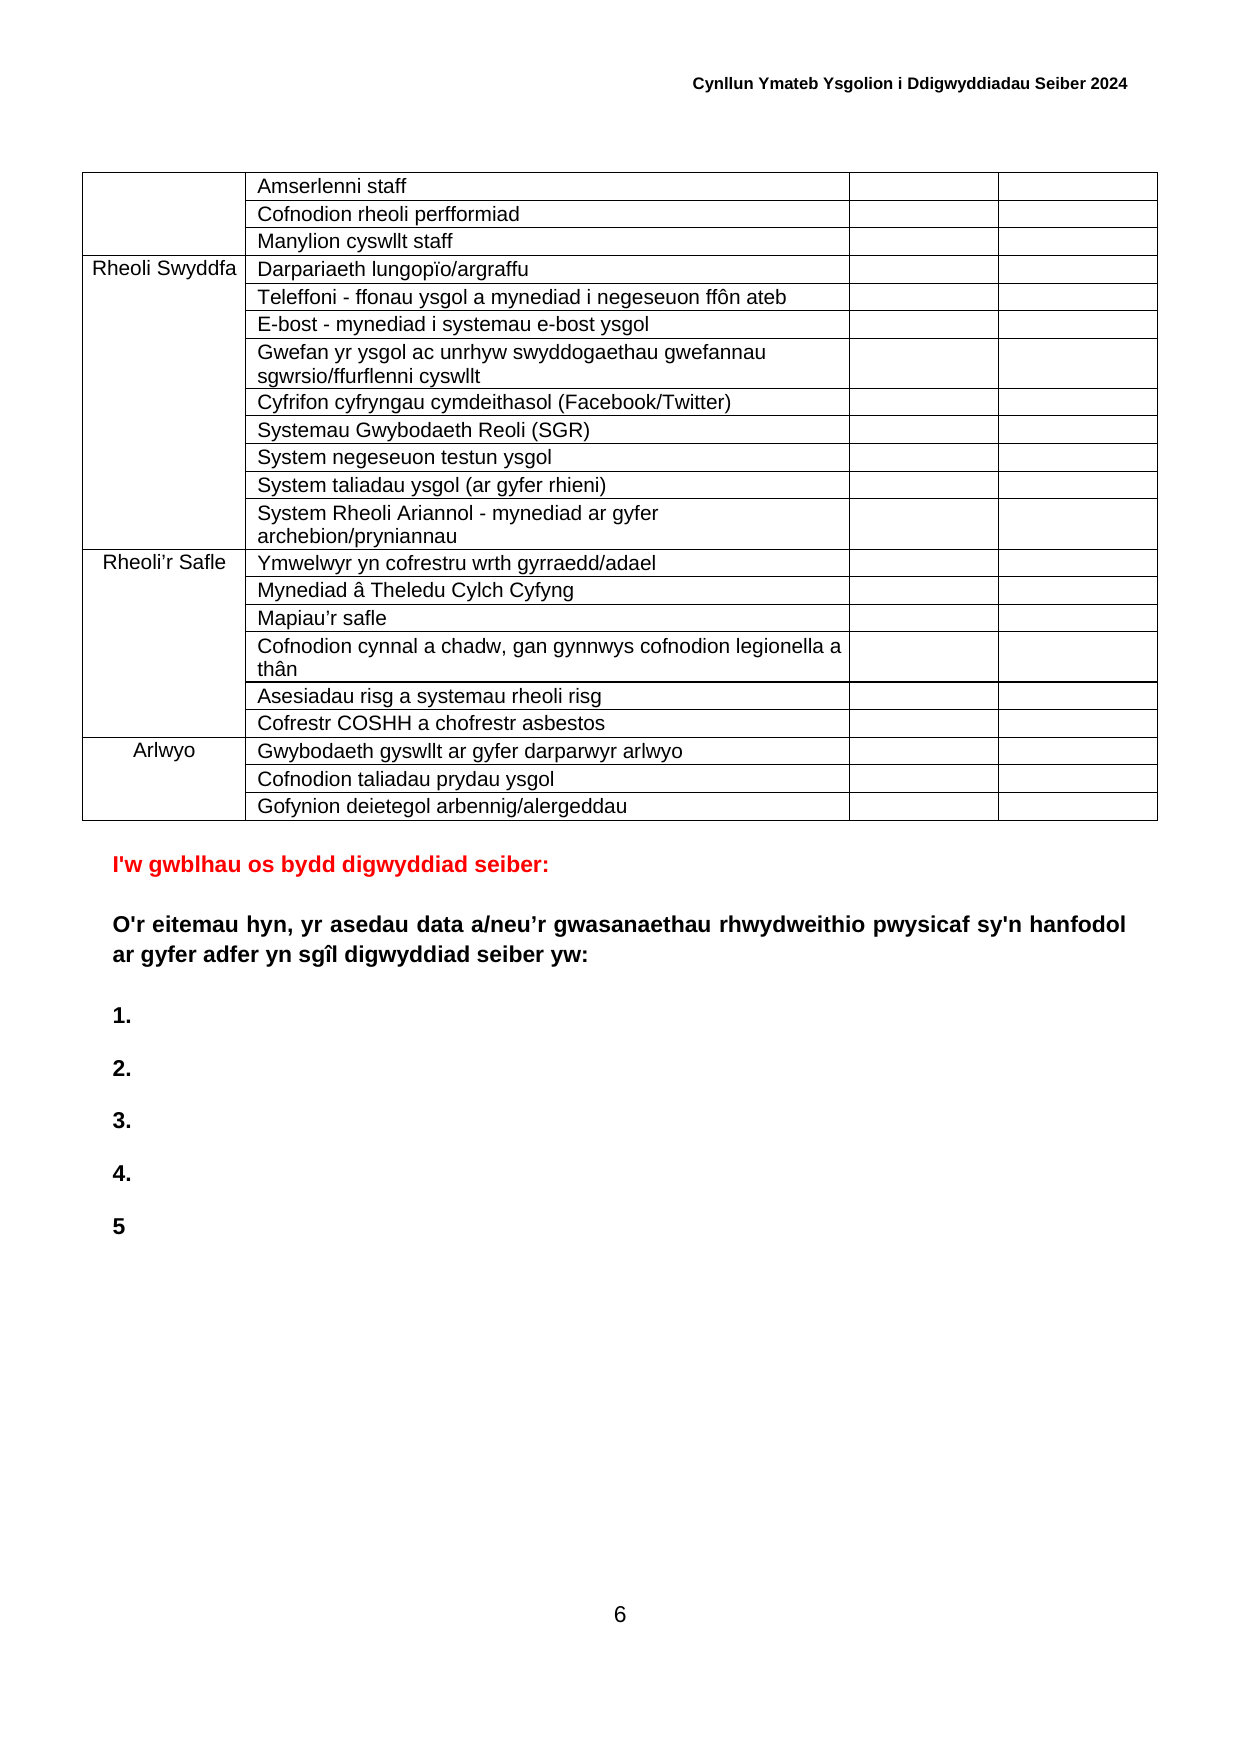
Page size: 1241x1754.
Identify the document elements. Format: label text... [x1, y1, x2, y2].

table_cell [850, 710, 998, 737]
table_cell System taliadau ysgol (ar gyfer rhieni) [246, 472, 849, 498]
table_cell Gofynion deietegol arbennig/alergeddau [246, 793, 849, 819]
table_cell [999, 173, 1157, 199]
table_cell Cyfrifon cyfryngau cymdeithasol (Facebook/Twitter) [246, 389, 849, 415]
table_cell Teleffoni - ffonau ysgol a mynediad i negeseuon ffôn ateb [246, 284, 849, 310]
table_cell [999, 683, 1157, 709]
table_cell [850, 256, 998, 282]
table_cell [999, 793, 1157, 819]
table_cell [999, 284, 1157, 310]
table_cell [850, 201, 998, 227]
table_cell [850, 793, 998, 819]
table_cell [999, 256, 1157, 282]
table_cell Arlwyo [83, 738, 245, 819]
table_cell System negeseuon testun ysgol [246, 444, 849, 471]
table_cell Cofnodion rheoli perfformiad [246, 201, 849, 227]
text 4. [112, 1160, 1128, 1186]
table_cell [999, 201, 1157, 227]
table_cell [999, 416, 1157, 443]
table_cell [850, 228, 998, 255]
table_cell [999, 632, 1157, 681]
text I'w gwblhau os bydd digwyddiad seiber: [112, 851, 1128, 877]
table_cell [850, 339, 998, 388]
table_cell System Rheoli Ariannol - mynediad ar gyfer archebion/pryniannau [246, 499, 849, 548]
table_cell Gwybodaeth gyswllt ar gyfer darparwyr arlwyo [246, 738, 849, 764]
table_cell [850, 550, 998, 576]
table_cell [999, 444, 1157, 471]
table_cell [850, 389, 998, 415]
table_cell Manylion cyswllt staff [246, 228, 849, 255]
table_cell [850, 577, 998, 604]
table_cell Mynediad â Theledu Cylch Cyfyng [246, 577, 849, 604]
table_cell [850, 499, 998, 548]
text 5 [112, 1213, 1128, 1239]
table_cell [999, 710, 1157, 737]
table_cell [850, 416, 998, 443]
table_cell Rheoli Swyddfa [83, 256, 245, 548]
table_cell [999, 738, 1157, 764]
text 3. [112, 1107, 1128, 1133]
table_cell Darpariaeth lungopïo/argraffu [246, 256, 849, 282]
table_cell Rheoli’r Safle [83, 550, 245, 737]
table_cell [999, 339, 1157, 388]
table_cell [850, 311, 998, 338]
table_cell [999, 577, 1157, 604]
table_cell Ymwelwyr yn cofrestru wrth gyrraedd/adael [246, 550, 849, 576]
table_cell [999, 499, 1157, 548]
table_cell [999, 311, 1157, 338]
table_cell [999, 228, 1157, 255]
table_cell Amserlenni staff [246, 173, 849, 199]
table_cell [999, 472, 1157, 498]
table_cell Asesiadau risg a systemau rheoli risg [246, 683, 849, 709]
table_cell [850, 173, 998, 199]
table_cell [850, 683, 998, 709]
text O'r eitemau hyn, yr asedau data a/neu’r gwasanaethau rhwydweithio pwysicaf sy'n hanfodol ar gyfer adfer yn sgîl digwyddiad seiber yw: [112, 911, 1128, 968]
table_cell [850, 284, 998, 310]
table_cell [850, 632, 998, 681]
table_cell [850, 444, 998, 471]
table_cell Mapiau’r safle [246, 605, 849, 631]
table_cell Systemau Gwybodaeth Reoli (SGR) [246, 416, 849, 443]
table_cell Gwefan yr ysgol ac unrhyw swyddogaethau gwefannau sgwrsio/ffurflenni cyswllt [246, 339, 849, 388]
table_cell Cofnodion cynnal a chadw, gan gynnwys cofnodion legionella a thân [246, 632, 849, 681]
table_cell Cofrestr COSHH a chofrestr asbestos [246, 710, 849, 737]
text 2. [112, 1054, 1128, 1081]
table_cell [850, 472, 998, 498]
table_cell [999, 605, 1157, 631]
table_cell [850, 765, 998, 792]
text 1. [112, 1002, 1128, 1028]
table_cell [999, 765, 1157, 792]
table_cell E-bost - mynediad i systemau e-bost ysgol [246, 311, 849, 338]
table_cell [850, 605, 998, 631]
table_cell [999, 389, 1157, 415]
table_cell [999, 550, 1157, 576]
table_cell [850, 738, 998, 764]
table_cell Cofnodion taliadau prydau ysgol [246, 765, 849, 792]
